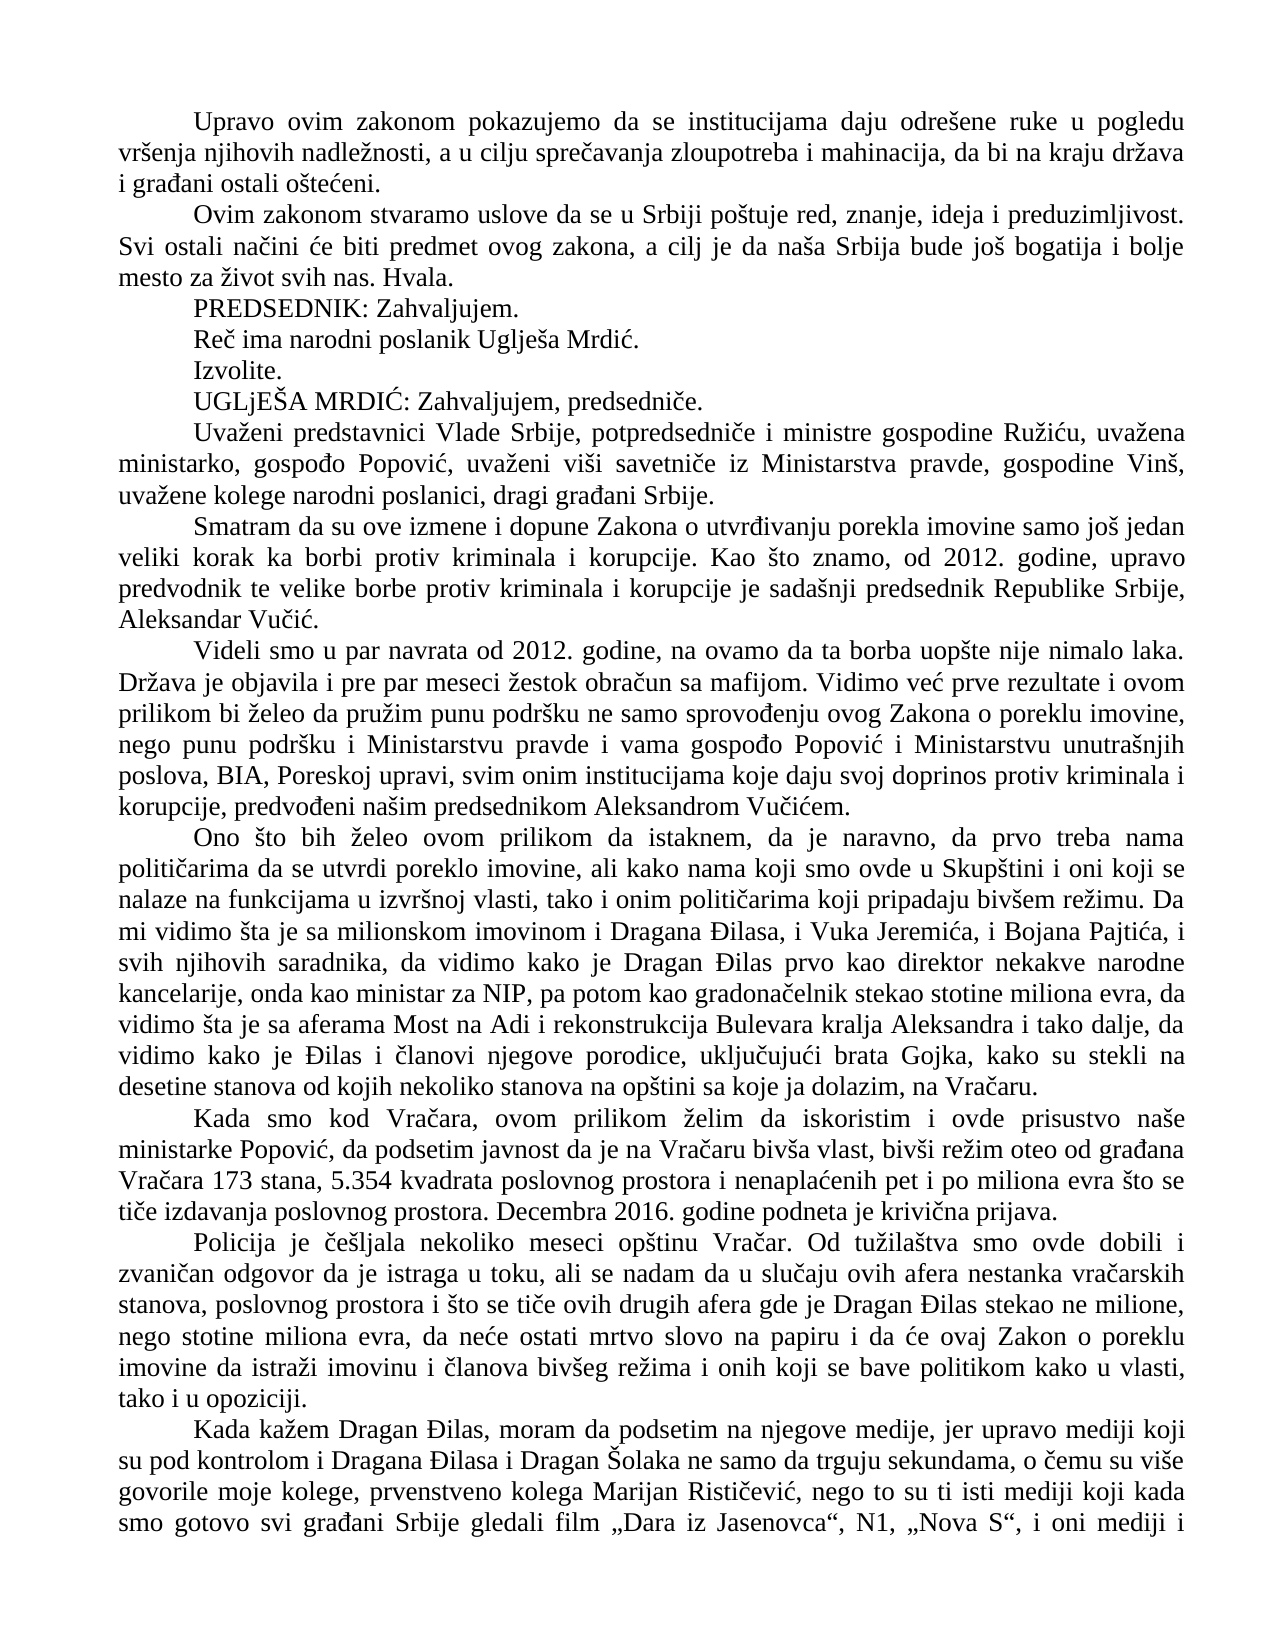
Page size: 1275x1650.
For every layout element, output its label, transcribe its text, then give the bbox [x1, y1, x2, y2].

text Upravo ovim zakonom pokazujemo da se institucijama daju odrešene ruke u pogledu vršenja njihovih nadležnosti, a u cilju sprečavanja zloupotreba i mahinacija, da bi na kraju država i građani ostali oštećeni. [118, 105, 1186, 198]
text Reč ima narodni poslanik Uglješa Mrdić. [118, 323, 1186, 354]
text Smatram da su ove izmene i dopune Zakona o utvrđivanju porekla imovine samo još jedan veliki korak ka borbi protiv kriminala i korupcije. Kao što znamo, od 2012. godine, upravo predvodnik te velike borbe protiv kriminala i korupcije je sadašnji predsednik Republike Srbije, Aleksandar Vučić. [118, 510, 1186, 634]
text Ovim zakonom stvaramo uslove da se u Srbiji poštuje red, znanje, ideja i preduzimljivost. Svi ostali načini će biti predmet ovog zakona, a cilj je da naša Srbija bude još bogatija i bolje mesto za život svih nas. Hvala. [118, 198, 1186, 292]
text Izvolite. [118, 354, 1186, 385]
text PREDSEDNIK: Zahvaljujem. [118, 292, 1186, 323]
text Policija je češljala nekoliko meseci opštinu Vračar. Od tužilaštva smo ovde dobili i zvaničan odgovor da je istraga u toku, ali se nadam da u slučaju ovih afera nestanka vračarskih stanova, poslovnog prostora i što se tiče ovih drugih afera gde je Dragan Đilas stekao ne milione, nego stotine miliona evra, da neće ostati mrtvo slovo na papiru i da će ovaj Zakon o poreklu imovine da istraži imovinu i članova bivšeg režima i onih koji se bave politikom kako u vlasti, tako i u opoziciji. [118, 1226, 1186, 1413]
text Ono što bih želeo ovom prilikom da istaknem, da je naravno, da prvo treba nama političarima da se utvrdi poreklo imovine, ali kako nama koji smo ovde u Skupštini i oni koji se nalaze na funkcijama u izvršnoj vlasti, tako i onim političarima koji pripadaju bivšem režimu. Da mi vidimo šta je sa milionskom imovinom i Dragana Đilasa, i Vuka Jeremića, i Bojana Pajtića, i svih njihovih saradnika, da vidimo kako je Dragan Đilas prvo kao direktor nekakve narodne kancelarije, onda kao ministar za NIP, pa potom kao gradonačelnik stekao stotine miliona evra, da vidimo šta je sa aferama Most na Adi i rekonstrukcija Bulevara kralja Aleksandra i tako dalje, da vidimo kako je Đilas i članovi njegove porodice, uključujući brata Gojka, kako su stekli na desetine stanova od kojih nekoliko stanova na opštini sa koje ja dolazim, na Vračaru. [118, 821, 1186, 1102]
text Kada smo kod Vračara, ovom prilikom želim da iskoristim i ovde prisustvo naše ministarke Popović, da podsetim javnost da je na Vračaru bivša vlast, bivši režim oteo od građana Vračara 173 stana, 5.354 kvadrata poslovnog prostora i nenaplaćenih pet i po miliona evra što se tiče izdavanja poslovnog prostora. Decembra 2016. godine podneta je krivična prijava. [118, 1102, 1186, 1226]
text UGLjEŠA MRDIĆ: Zahvaljujem, predsedniče. [118, 385, 1186, 416]
text Uvaženi predstavnici Vlade Srbije, potpredsedniče i ministre gospodine Ružiću, uvažena ministarko, gospođo Popović, uvaženi viši savetniče iz Ministarstva pravde, gospodine Vinš, uvažene kolege narodni poslanici, dragi građani Srbije. [118, 416, 1186, 510]
text Videli smo u par navrata od 2012. godine, na ovamo da ta borba uopšte nije nimalo laka. Država je objavila i pre par meseci žestok obračun sa mafijom. Vidimo već prve rezultate i ovom prilikom bi želeo da pružim punu podršku ne samo sprovođenju ovog Zakona o poreklu imovine, nego punu podršku i Ministarstvu pravde i vama gospođo Popović i Ministarstvu unutrašnjih poslova, BIA, Poreskoj upravi, svim onim institucijama koje daju svoj doprinos protiv kriminala i korupcije, predvođeni našim predsednikom Aleksandrom Vučićem. [118, 634, 1186, 821]
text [118, 1413, 1186, 1538]
